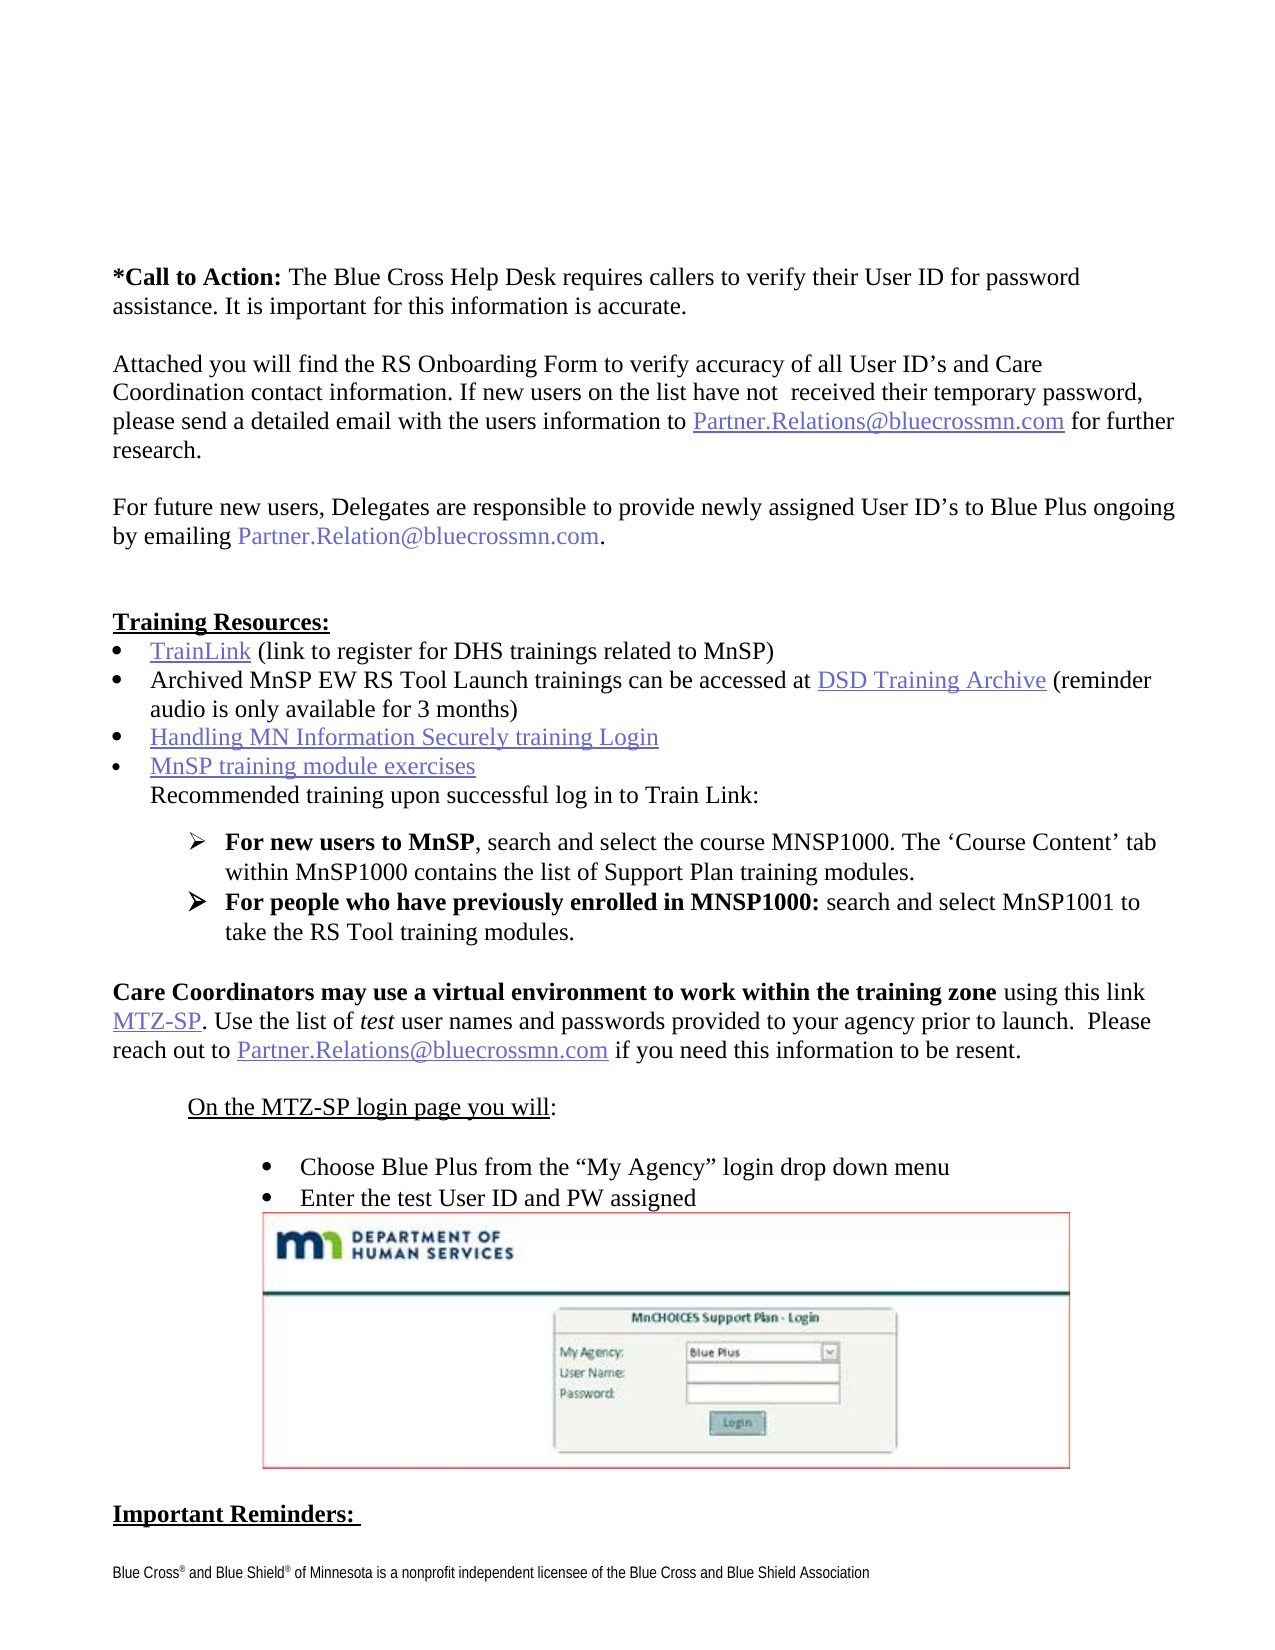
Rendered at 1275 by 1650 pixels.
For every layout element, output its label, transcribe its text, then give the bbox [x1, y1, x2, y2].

text Recommended training upon successful log in to Train Link: [150, 780, 1181, 809]
list MnSP training module exercises [112, 751, 1181, 780]
list Archived MnSP EW RS Tool Launch trainings can be accessed at DSD Training Archive (reminder audio is only available for 3 months) [112, 665, 1181, 722]
text *Call to Action: The Blue Cross Help Desk requires callers to verify their User ID for password assistance. It is important for this information is accurate. [112, 262, 1181, 320]
text Training Resources: [112, 607, 1181, 636]
list Handling MN Information Securely training Login [112, 722, 1181, 751]
list Enter the test User ID and PW assigned [262, 1183, 1181, 1211]
picture [262, 1212, 1071, 1469]
list Care Coordinators may use a virtual environment to work within the training zone using this link MTZ-SP. Use the list of test user names and passwords provided to your agency prior to launch. Please reach out to Partner.Relations@bluecrossmn.com if you need this information to be resent. [112, 977, 1181, 1063]
list Choose Blue Plus from the “My Agency” login drop down menu [262, 1152, 1181, 1181]
text For future new users, Delegates are responsible to provide newly assigned User ID’s to Blue Plus ongoing by emailing Partner.Relation@bluecrossmn.com. [112, 492, 1181, 550]
text Important Reminders: [112, 1499, 1181, 1528]
text Attached you will find the RS Onboarding Form to verify accuracy of all User ID’s and Care Coordination contact information. If new users on the list have not received their temporary password, please send a detailed email with the users information to Partner.Relations@bluecrossmn.com for further research. [112, 349, 1181, 464]
list TrainLink (link to register for DHS trainings related to MnSP) [112, 636, 1181, 665]
list For new users to MnSP, search and select the course MNSP1000. The ‘Course Content’ tab within MnSP1000 contains the list of Support Plan training modules. [187, 827, 1181, 886]
text On the MTZ-SP login page you will: [187, 1092, 1181, 1121]
list For people who have previously enrolled in MNSP1000: search and select MnSP1001 to take the RS Tool training modules. [187, 887, 1181, 946]
